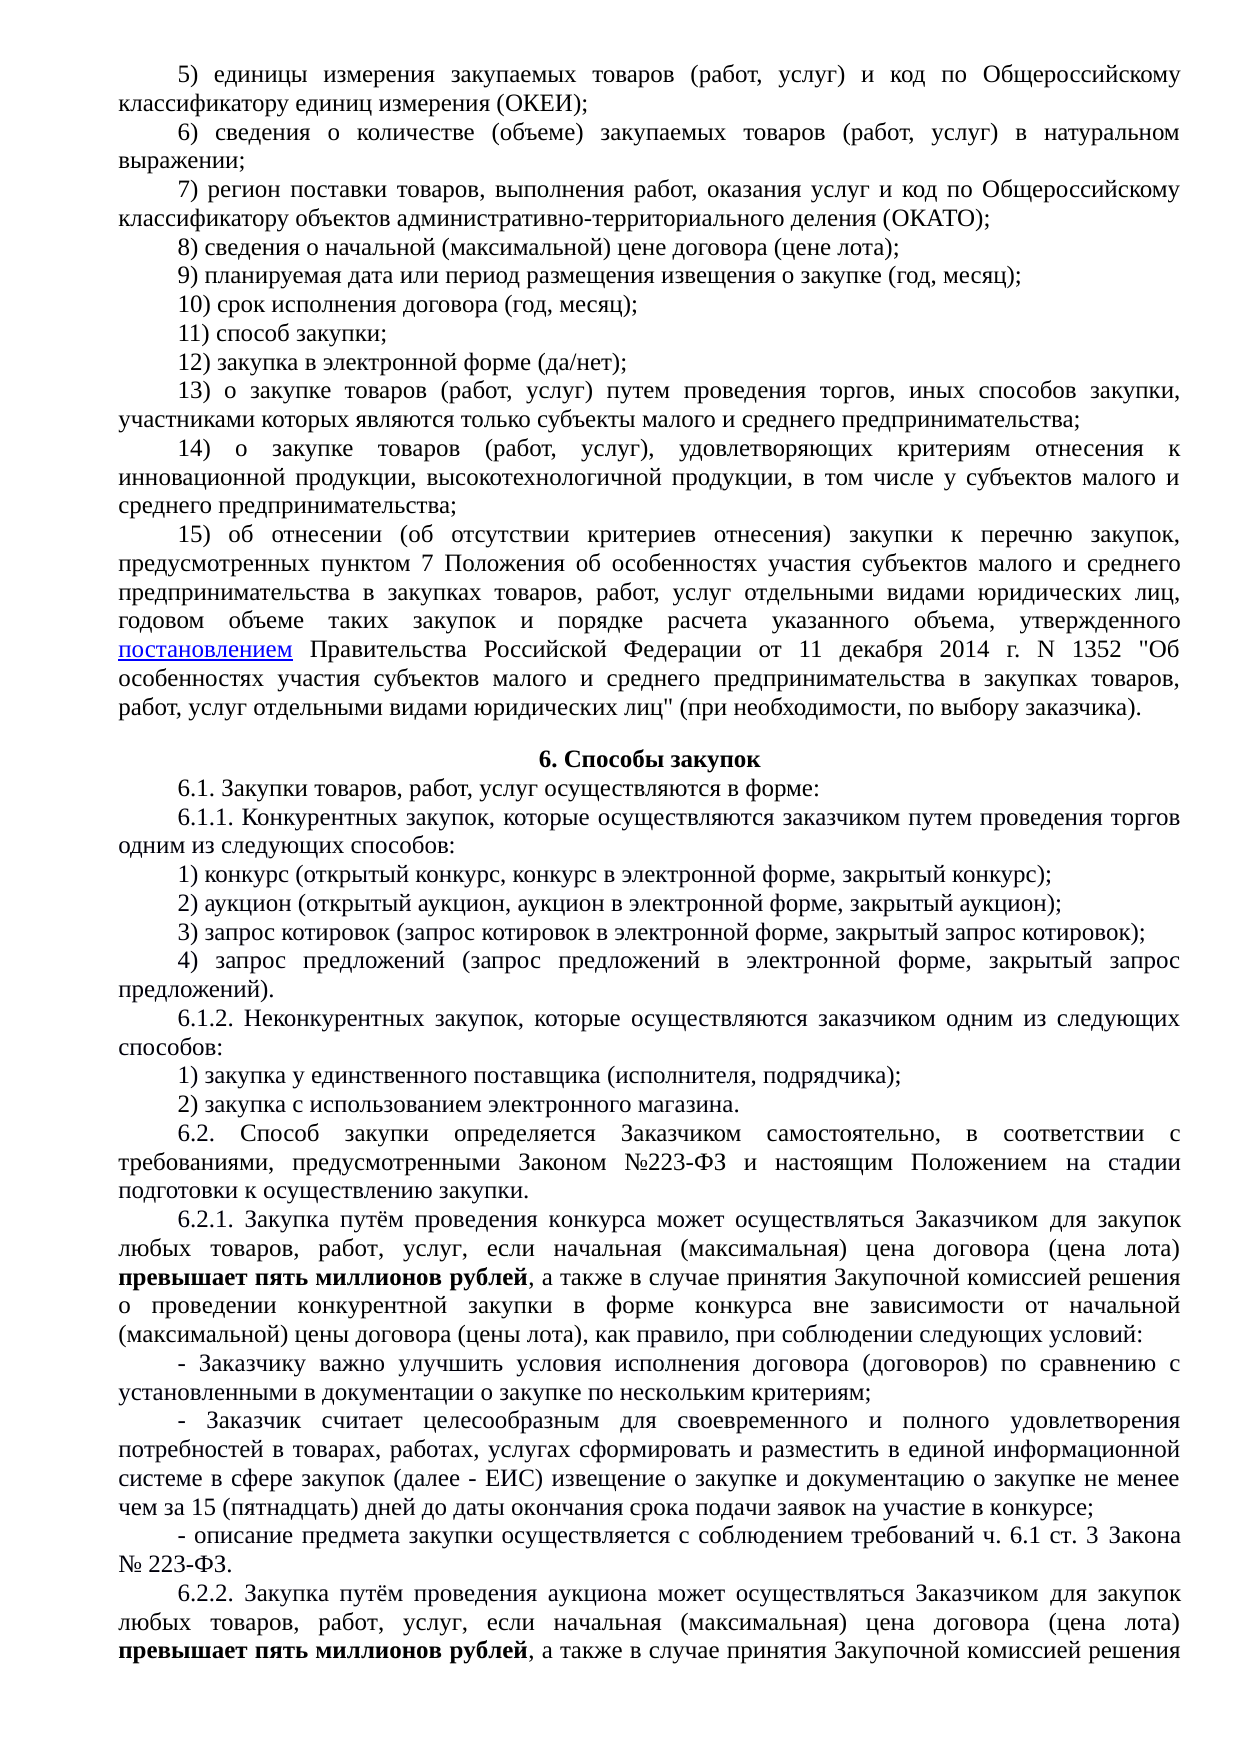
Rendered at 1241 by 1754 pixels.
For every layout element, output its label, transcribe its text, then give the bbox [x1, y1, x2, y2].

text 11) способ закупки; [118, 318, 1181, 347]
text 6.1. Закупки товаров, работ, услуг осуществляются в форме: [118, 773, 1181, 802]
list 6.1.1. Конкурентных закупок, которые осуществляются заказчиком путем проведения торгов одним из следующих способов: [118, 802, 1181, 859]
text 3) запрос котировок (запрос котировок в электронной форме, закрытый запрос котировок); [118, 917, 1181, 946]
list 1) закупка у единственного поставщика (исполнителя, подрядчика); [118, 1061, 1181, 1089]
text 9) планируемая дата или период размещения извещения о закупке (год, месяц); [118, 260, 1181, 289]
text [118, 1578, 1181, 1664]
text 1) конкурс (открытый конкурс, конкурс в электронной форме, закрытый конкурс); [118, 859, 1181, 888]
text 12) закупка в электронной форме (да/нет); [118, 347, 1181, 375]
text 6.2.1. Закупка путём проведения конкурса может осуществляться Заказчиком для закупок любых товаров, работ, услуг, если начальная (максимальная) цена договора (цена лота) превышает пять миллионов рублей, а также в случае принятия Закупочной комиссией решения о проведении конкурентной закупки в форме конкурса вне зависимости от начальной (максимальной) цены договора (цены лота), как правило, при соблюдении следующих условий: [118, 1204, 1181, 1348]
text 6. Способы закупок [118, 744, 1181, 773]
text 5) единицы измерения закупаемых товаров (работ, услуг) и код по Общероссийскому классификатору единиц измерения (ОКЕИ); [118, 59, 1181, 117]
text 14) о закупке товаров (работ, услуг), удовлетворяющих критериям отнесения к инновационной продукции, высокотехнологичной продукции, в том числе у субъектов малого и среднего предпринимательства; [118, 433, 1181, 519]
text 10) срок исполнения договора (год, месяц); [118, 289, 1181, 318]
text 2) аукцион (открытый аукцион, аукцион в электронной форме, закрытый аукцион); [118, 888, 1181, 917]
text 8) сведения о начальной (максимальной) цене договора (цене лота); [118, 232, 1181, 260]
text - описание предмета закупки осуществляется с соблюдением требований ч. 6.1 ст. 3 Закона № 223-ФЗ. [118, 1521, 1181, 1578]
text 6.1.2. Неконкурентных закупок, которые осуществляются заказчиком одним из следующих способов: [118, 1003, 1181, 1061]
text - Заказчику важно улучшить условия исполнения договора (договоров) по сравнению с установленными в документации о закупке по нескольким критериям; [118, 1348, 1181, 1406]
text 6) сведения о количестве (объеме) закупаемых товаров (работ, услуг) в натуральном выражении; [118, 117, 1181, 174]
text 2) закупка с использованием электронного магазина. [118, 1089, 1181, 1118]
text 13) о закупке товаров (работ, услуг) путем проведения торгов, иных способов закупки, участниками которых являются только субъекты малого и среднего предпринимательства; [118, 375, 1181, 433]
text 4) запрос предложений (запрос предложений в электронной форме, закрытый запрос предложений). [118, 946, 1181, 1003]
text 6.2. Способ закупки определяется Заказчиком самостоятельно, в соответствии с требованиями, предусмотренными Законом №223-ФЗ и настоящим Положением на стадии подготовки к осуществлению закупки. [118, 1118, 1181, 1204]
text 15) об отнесении (об отсутствии критериев отнесения) закупки к перечню закупок, предусмотренных пунктом 7 Положения об особенностях участия субъектов малого и среднего предпринимательства в закупках товаров, работ, услуг отдельными видами юридических лиц, годовом объеме таких закупок и порядке расчета указанного объема, утвержденного постановлением Правительства Российской Федерации от 11 декабря 2014 г. N 1352 "Об особенностях участия субъектов малого и среднего предпринимательства в закупках товаров, работ, услуг отдельными видами юридических лиц" (при необходимости, по выбору заказчика). [118, 519, 1181, 720]
text - Заказчик считает целесообразным для своевременного и полного удовлетворения потребностей в товарах, работах, услугах сформировать и разместить в единой информационной системе в сфере закупок (далее - ЕИС) извещение о закупке и документацию о закупке не менее чем за 15 (пятнадцать) дней до даты окончания срока подачи заявок на участие в конкурсе; [118, 1406, 1181, 1521]
text 7) регион поставки товаров, выполнения работ, оказания услуг и код по Общероссийскому классификатору объектов административно-территориального деления (ОКАТО); [118, 174, 1181, 232]
